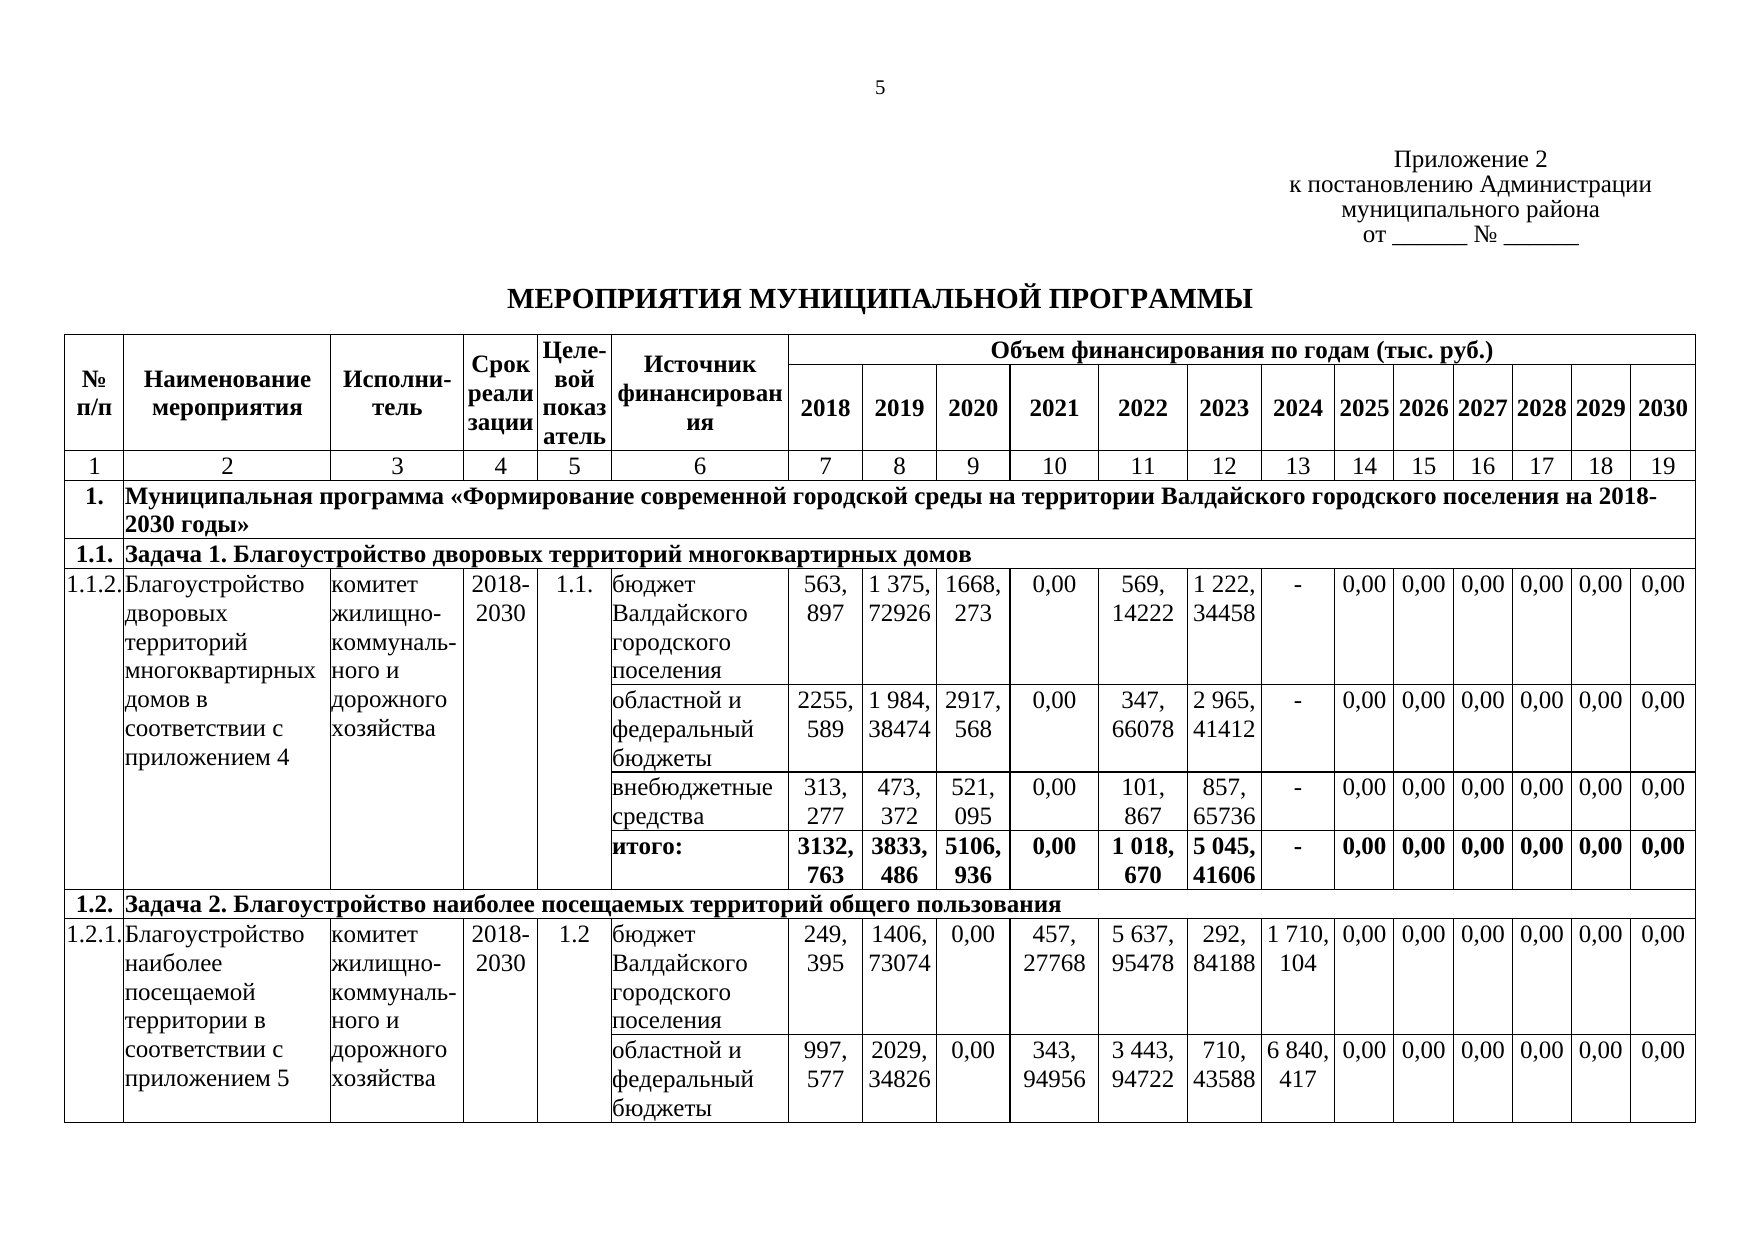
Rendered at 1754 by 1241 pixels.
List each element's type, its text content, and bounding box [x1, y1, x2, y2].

table_cell 11 [1099, 451, 1187, 480]
table_cell 3833, 486 [863, 831, 936, 888]
table_cell 1. [65, 481, 123, 538]
table_cell 5 045, 41606 [1188, 831, 1261, 888]
table_cell 2028 [1513, 365, 1571, 450]
table_cell 101, 867 [1099, 773, 1187, 830]
table_cell Задача 2. Благоустройство наиболее посещаемых территорий общего пользования [124, 890, 1695, 918]
table_cell 0,00 [1335, 919, 1393, 1034]
table_cell 13 [1262, 451, 1334, 480]
table_cell 0,00 [1011, 685, 1098, 771]
table_cell 1.1. [538, 569, 611, 888]
table_cell Муниципальная программа «Формирование современной городской среды на территории Валдайского городского поселения на 2018- 2030 годы» [124, 481, 1695, 538]
table_cell 1 710, 104 [1262, 919, 1334, 1034]
table_cell 10 [1011, 451, 1098, 480]
table_cell Благоустройство наиболее посещаемой территории в соответствии с приложением 5 [124, 919, 330, 1122]
table_cell 1 222,34458 [1188, 569, 1261, 684]
table_cell бюджет Валдайского городского поселения [612, 569, 788, 684]
table_cell 0,00 [1513, 919, 1571, 1034]
text Приложение 2 [1246, 148, 1695, 173]
table_cell 0,00 [1394, 773, 1453, 830]
table_cell 3 [331, 451, 463, 480]
table_header Источник финансирования [612, 335, 788, 450]
table_cell 569, 14222 [1099, 569, 1187, 684]
table_cell 0,00 [1335, 773, 1393, 830]
table_cell бюджет Валдайского городского поселения [612, 919, 788, 1034]
table_cell областной и федеральный бюджеты [612, 1035, 788, 1122]
table_cell 6 840, 417 [1262, 1035, 1334, 1122]
text от ______ № ______ [1246, 223, 1695, 248]
table_cell 0,00 [1011, 773, 1098, 830]
table_cell 1.1. [65, 539, 123, 568]
table_cell 0,00 [1335, 569, 1393, 684]
table_cell 1.1.2. [65, 569, 123, 888]
table_cell 19 [1631, 451, 1695, 480]
table_cell 347, 66078 [1099, 685, 1187, 771]
table_cell 2023 [1188, 365, 1261, 450]
table_cell 2029, 34826 [863, 1035, 936, 1122]
table_cell 5106, 936 [937, 831, 1009, 888]
text к постановлению Администрации [1246, 173, 1695, 198]
table_header Объем финансирования по годам (тыс. руб.) [789, 335, 1695, 364]
table_cell 0,00 [1335, 831, 1393, 888]
table_cell 0,00 [1631, 919, 1695, 1034]
table_cell 7 [789, 451, 862, 480]
table_cell 4 [464, 451, 537, 480]
table_cell 12 [1188, 451, 1261, 480]
table_cell 0,00 [937, 1035, 1009, 1122]
table_cell 249, 395 [789, 919, 862, 1034]
table_cell 0,00 [1454, 773, 1512, 830]
table_cell 8 [863, 451, 936, 480]
table_cell 0,00 [1572, 685, 1630, 771]
table_cell - [1262, 773, 1334, 830]
table_cell 0,00 [1394, 569, 1453, 684]
table_cell 0,00 [1011, 831, 1098, 888]
table_cell 5 637, 95478 [1099, 919, 1187, 1034]
table_cell 2024 [1262, 365, 1334, 450]
table_cell 5 [538, 451, 611, 480]
table_cell 3 443, 94722 [1099, 1035, 1187, 1122]
table_header Исполни-тель [331, 335, 463, 450]
table_cell - [1262, 685, 1334, 771]
table_cell 2 965, 41412 [1188, 685, 1261, 771]
table_cell 2 [124, 451, 330, 480]
table_cell 0,00 [1394, 831, 1453, 888]
table_cell 0,00 [1513, 569, 1571, 684]
table_cell 1 375, 72926 [863, 569, 936, 684]
table_cell 18 [1572, 451, 1630, 480]
table_cell 0,00 [1513, 1035, 1571, 1122]
table_cell 0,00 [1631, 685, 1695, 771]
table_cell 0,00 [1631, 831, 1695, 888]
table_cell 0,00 [1631, 1035, 1695, 1122]
table_cell 14 [1335, 451, 1393, 480]
table_cell 16 [1454, 451, 1512, 480]
table_cell 0,00 [1513, 773, 1571, 830]
table_cell 0,00 [1454, 831, 1512, 888]
table_cell комитет жилищно-коммуналь-ного и дорожного хозяйства [331, 569, 463, 888]
table_cell 343, 94956 [1011, 1035, 1098, 1122]
table_cell 2018-2030 [464, 569, 537, 888]
table_cell 2026 [1394, 365, 1453, 450]
table_cell - [1262, 831, 1334, 888]
text МЕРОПРИЯТИЯ МУНИЦИПАЛЬНОЙ ПРОГРАММЫ [65, 281, 1695, 315]
table_cell 1668, 273 [937, 569, 1009, 684]
table_cell 3132, 763 [789, 831, 862, 888]
text муниципального района [1246, 198, 1695, 223]
table_cell 0,00 [1513, 831, 1571, 888]
table_cell Благоустройство дворовых территорий многоквартирных домов в соответствии с приложением 4 [124, 569, 330, 888]
table_cell 0,00 [1572, 773, 1630, 830]
table_cell 0,00 [1335, 685, 1393, 771]
table_cell 710, 43588 [1188, 1035, 1261, 1122]
table_cell 1 018, 670 [1099, 831, 1187, 888]
table_cell Задача 1. Благоустройство дворовых территорий многоквартирных домов [124, 539, 1695, 568]
table_cell итого: [612, 831, 788, 888]
table_cell 0,00 [1335, 1035, 1393, 1122]
table_cell 2027 [1454, 365, 1512, 450]
table_cell 0,00 [1394, 919, 1453, 1034]
table_header Целе-вой показатель [538, 335, 611, 450]
table_cell 0,00 [1454, 919, 1512, 1034]
table_cell 521, 095 [937, 773, 1009, 830]
table_cell 1 984, 38474 [863, 685, 936, 771]
table_cell 2917, 568 [937, 685, 1009, 771]
table_header № п/п [65, 335, 123, 450]
table_cell 0,00 [1631, 773, 1695, 830]
table_cell 0,00 [1394, 1035, 1453, 1122]
table_cell 2020 [937, 365, 1009, 450]
table_cell 1.2.1. [65, 919, 123, 1122]
table_cell 0,00 [1011, 569, 1098, 684]
table_cell 9 [937, 451, 1009, 480]
table_cell 997, 577 [789, 1035, 862, 1122]
table_cell 15 [1394, 451, 1453, 480]
table_cell 2021 [1011, 365, 1098, 450]
table_cell 1.2. [65, 890, 123, 918]
table_cell 0,00 [1454, 1035, 1512, 1122]
table_header Наименование мероприятия [124, 335, 330, 450]
table_cell 1 [65, 451, 123, 480]
table_cell 2018 [789, 365, 862, 450]
table_cell 2025 [1335, 365, 1393, 450]
table_cell 1.2 [538, 919, 611, 1122]
table_cell 0,00 [1572, 919, 1630, 1034]
table_cell внебюджетные средства [612, 773, 788, 830]
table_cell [331, 919, 463, 1122]
table_cell 2255, 589 [789, 685, 862, 771]
table_cell 1406, 73074 [863, 919, 936, 1034]
table_cell 292, 84188 [1188, 919, 1261, 1034]
table_cell областной и федеральный бюджеты [612, 685, 788, 771]
table_cell 17 [1513, 451, 1571, 480]
table_cell 473, 372 [863, 773, 936, 830]
table_cell 313, 277 [789, 773, 862, 830]
table_cell 0,00 [1572, 569, 1630, 684]
table_cell 2019 [863, 365, 936, 450]
table_cell 857, 65736 [1188, 773, 1261, 830]
table_header Срок реализации [464, 335, 537, 450]
table_cell - [1262, 569, 1334, 684]
table_cell 0,00 [1572, 831, 1630, 888]
table_cell 2022 [1099, 365, 1187, 450]
table_cell 2030 [1631, 365, 1695, 450]
table_cell 0,00 [1572, 1035, 1630, 1122]
table_cell 2018-2030 [464, 919, 537, 1122]
table_cell 0,00 [937, 919, 1009, 1034]
table_cell 6 [612, 451, 788, 480]
table_cell 2029 [1572, 365, 1630, 450]
table_cell 0,00 [1631, 569, 1695, 684]
table_cell 457, 27768 [1011, 919, 1098, 1034]
table_cell 0,00 [1394, 685, 1453, 771]
table_cell 0,00 [1454, 569, 1512, 684]
table_cell 0,00 [1513, 685, 1571, 771]
table_cell 0,00 [1454, 685, 1512, 771]
table_cell 563, 897 [789, 569, 862, 684]
